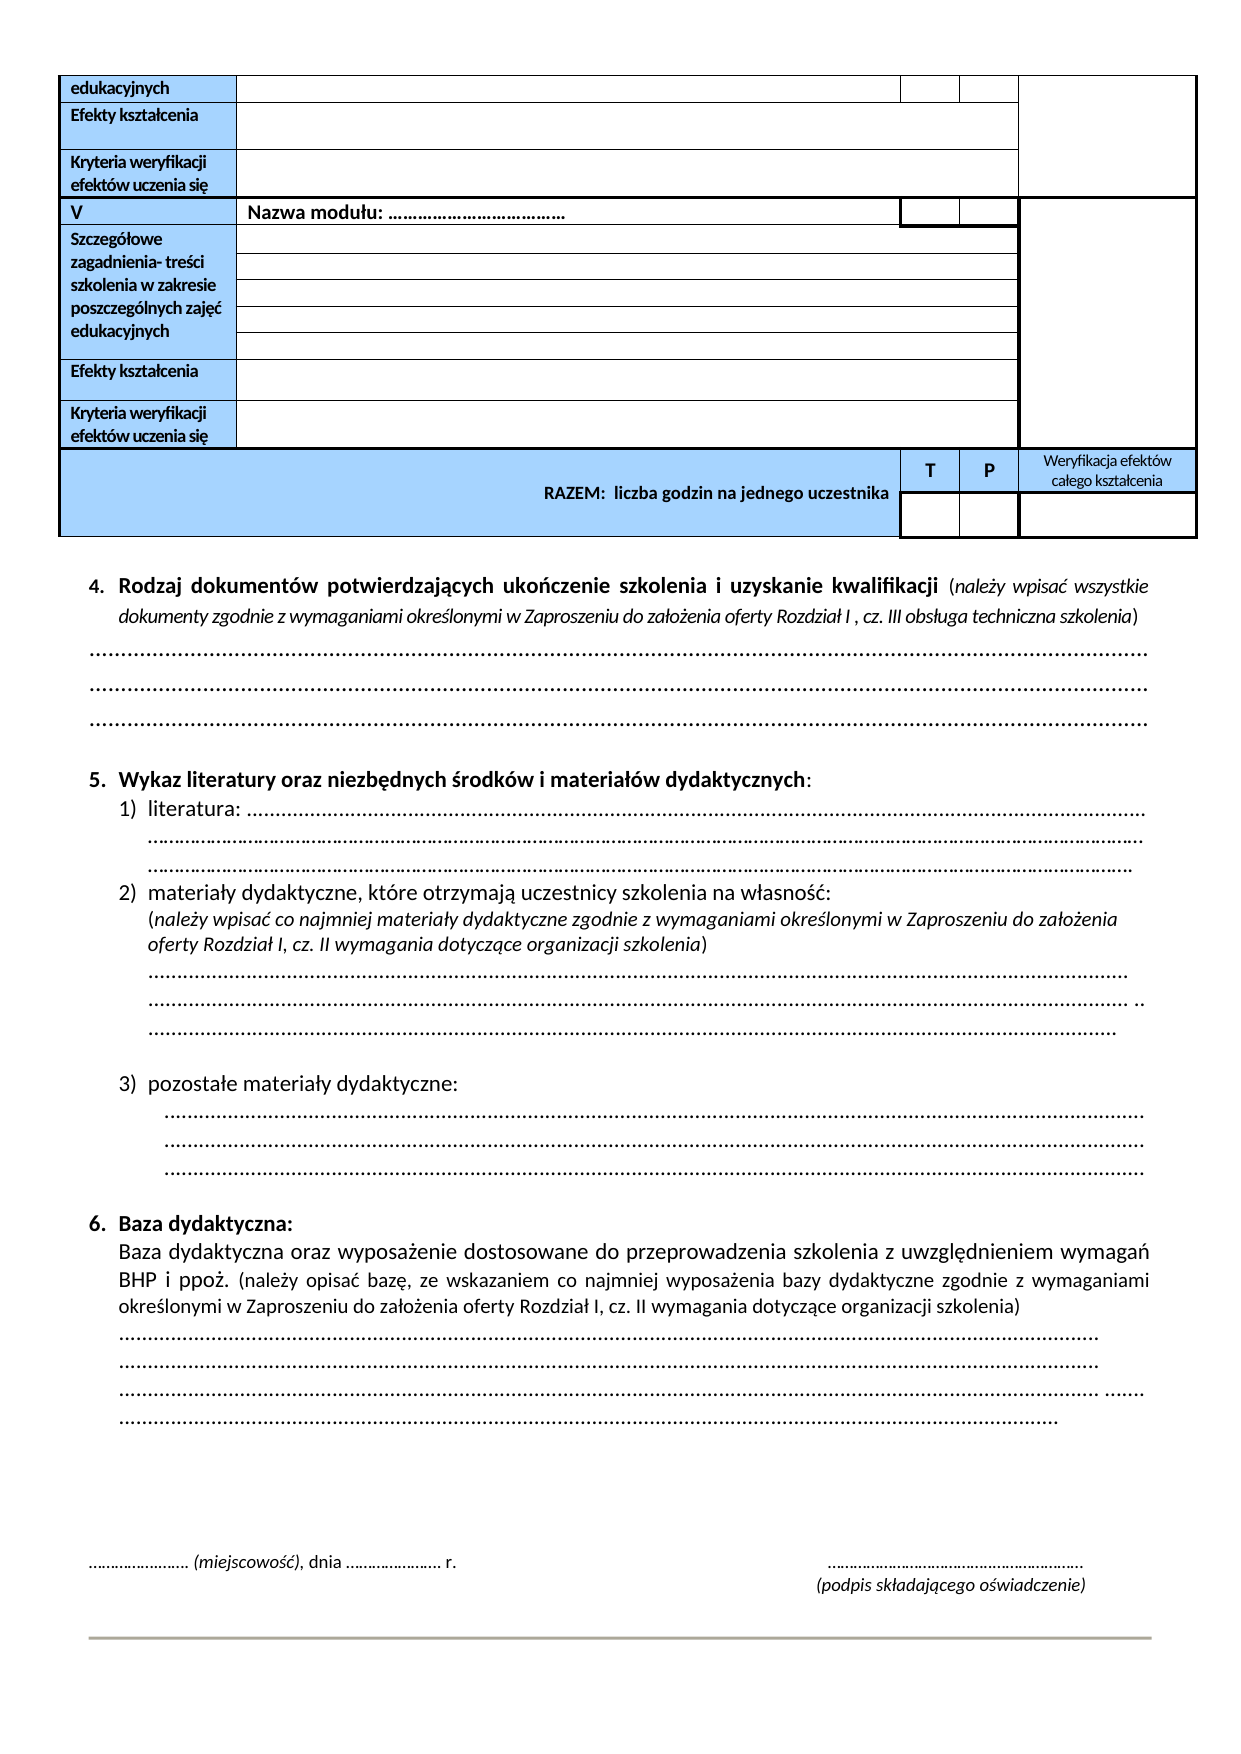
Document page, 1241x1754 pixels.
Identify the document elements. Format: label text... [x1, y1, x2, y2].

list Baza dydaktyczna: [89, 1209, 1152, 1237]
table_cell [237, 254, 1017, 279]
table_cell [237, 280, 1017, 306]
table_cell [61, 150, 236, 196]
table_cell [237, 225, 1017, 253]
text .......................................................................................................................................................................... .......................................................................................................................................................................... [118, 1374, 1152, 1430]
table_cell Kryteria weryfikacji efektów uczenia się [61, 401, 236, 447]
table_cell T [901, 450, 959, 491]
table_cell [237, 333, 1017, 359]
text .......................................................................................................................................................................... [89, 957, 1152, 984]
text .......................................................................................................................................................................... [118, 1346, 1152, 1374]
table_cell RAZEM: liczba godzin na jednego uczestnika [61, 450, 900, 536]
table_cell [237, 103, 1018, 149]
table_cell [902, 199, 959, 224]
table_cell [960, 494, 1017, 536]
text .......................................................................................................................................................................... [164, 1097, 1152, 1125]
list materiały dydaktyczne, które otrzymają uczestnicy szkolenia na własność: [118, 878, 1152, 906]
text (należy wpisać co najmniej materiały dydaktyczne zgodnie z wymaganiami określonymi w Zaproszeniu do założenia oferty Rozdział I, cz. II wymagania dotyczące organizacji szkolenia) [148, 906, 1152, 957]
list ........................................................................................................................................................................ ................................................................................................................................................................................................................................................................................................................................................ [89, 633, 1151, 733]
list pozostałe materiały dydaktyczne: [118, 1069, 1152, 1097]
text .......................................................................................................................................................................... [118, 1318, 1152, 1346]
list literatura: ............................................................................................................................................................ [118, 794, 1152, 822]
text Baza dydaktyczna oraz wyposażenie dostosowane do przeprowadzenia szkolenia z uwzględnieniem wymagań BHP i ppoż. (należy opisać bazę, ze wskazaniem co najmniej wyposażenia bazy dydaktyczne zgodnie z wymaganiami określonymi w Zaproszeniu do założenia oferty Rozdział I, cz. II wymagania dotyczące organizacji szkolenia) [118, 1237, 1152, 1318]
table_cell [1021, 494, 1195, 536]
table_cell V [61, 199, 236, 224]
text ……………………………………………………………………………………………………………………………………………………………………. [148, 850, 1152, 878]
text …………….……. (miejscowość), dnia …………………. r. ………………………………..………………… [89, 1550, 1152, 1573]
table_cell Weryfikacja efektów całego kształcenia [1019, 450, 1195, 491]
table_cell P [960, 450, 1018, 491]
table_cell [237, 76, 900, 102]
list Wykaz literatury oraz niezbędnych środków i materiałów dydaktycznych: [89, 766, 1152, 794]
table_cell [1021, 199, 1195, 447]
table_cell Efekty kształcenia [61, 103, 236, 149]
text ……………………………………………………………………………………………………………………………………………………………………… [148, 822, 1152, 850]
table_cell [237, 150, 1018, 196]
text .......................................................................................................................................................................... .......................................................................................................................................................................... [164, 1125, 1152, 1181]
table_cell [960, 76, 1018, 102]
text .......................................................................................................................................................................... .......................................................................................................................................................................... [148, 984, 1152, 1041]
table_cell [901, 76, 959, 102]
table_cell Efekty kształcenia [61, 360, 236, 400]
table_cell [902, 494, 959, 536]
table_cell Nazwa modułu: ……………………………… [237, 199, 899, 224]
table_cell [61, 225, 236, 359]
list Rodzaj dokumentów potwierdzających ukończenie szkolenia i uzyskanie kwalifikacji (należy wpisać wszystkie dokumenty zgodnie z wymaganiami określonymi w Zaproszeniu do założenia oferty Rozdział I , cz. III obsługa techniczna szkolenia) [89, 572, 1151, 629]
text (podpis składającego oświadczenie) [679, 1573, 1152, 1596]
table_cell [237, 360, 1017, 400]
table_cell [960, 199, 1017, 224]
table_cell [237, 401, 1017, 447]
table_cell [237, 307, 1017, 332]
